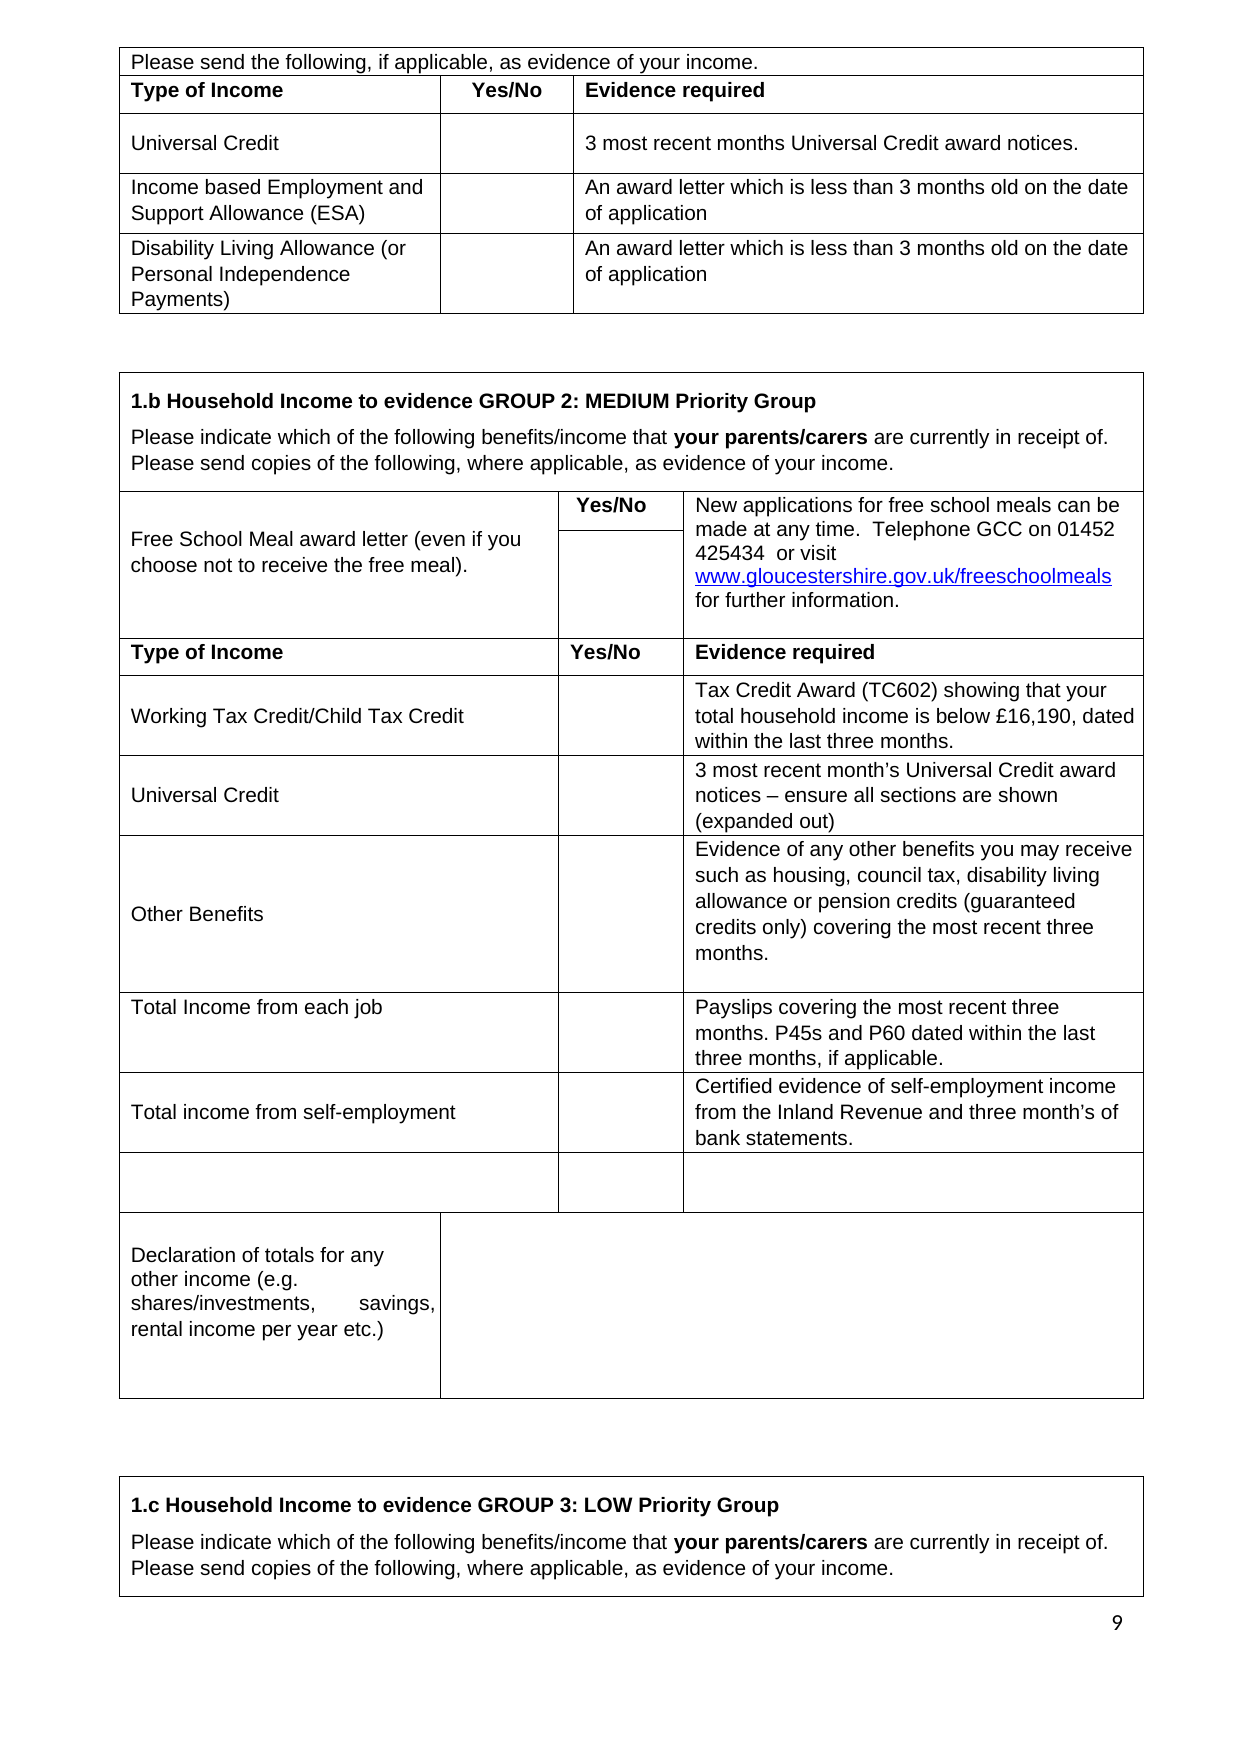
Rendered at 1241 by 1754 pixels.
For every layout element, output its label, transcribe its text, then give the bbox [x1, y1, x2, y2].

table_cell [120, 48, 1143, 75]
table_cell Yes/No [441, 76, 573, 113]
table_cell [559, 993, 683, 1072]
table_cell Free School Meal award letter (even if you choose not to receive the free meal). [120, 492, 558, 638]
table_cell New applications for free school meals can be made at any time. Telephone GCC on 01452 425434 or visit www.gloucestershire.gov.uk/freeschoolmeals for further information. [684, 492, 1143, 638]
table_cell Tax Credit Award (TC602) showing that your total household income is below £16,190, dated within the last three months. [684, 676, 1143, 755]
table_cell Evidence required [574, 76, 1143, 113]
table_cell [441, 174, 573, 233]
table_cell [120, 1153, 558, 1212]
table_cell [559, 836, 683, 992]
table_cell [559, 1153, 683, 1212]
table_cell [441, 114, 573, 173]
table_cell Total Income from each job [120, 993, 558, 1072]
table_cell Working Tax Credit/Child Tax Credit [120, 676, 558, 755]
table_cell Income based Employment and Support Allowance (ESA) [120, 174, 440, 233]
table_cell Disability Living Allowance (or Personal Independence Payments) [120, 234, 440, 313]
table_cell Evidence of any other benefits you may receive such as housing, council tax, disability living allowance or pension credits (guaranteed credits only) covering the most recent three months. [684, 836, 1143, 992]
table_cell Evidence required [684, 639, 1143, 675]
table_cell Yes/No [559, 492, 683, 530]
table_cell Universal Credit [120, 114, 440, 173]
table_cell [559, 1073, 683, 1152]
table_cell Type of Income [120, 76, 440, 113]
table_cell Other Benefits [120, 836, 558, 992]
table_cell [559, 531, 683, 638]
table_cell Total income from self-employment [120, 1073, 558, 1152]
table_cell Universal Credit [120, 756, 558, 835]
table_header 1.c Household Income to evidence GROUP 3: LOW Priority Group Please indicate which of the following benefits/income that your parents/carers are currently in receipt of. Please send copies of the following, where applicable, as evidence of your income. [120, 1477, 1143, 1596]
table_cell Certified evidence of self-employment income from the Inland Revenue and three month’s of bank statements. [684, 1073, 1143, 1152]
table_cell [559, 756, 683, 835]
table_cell Yes/No [559, 639, 683, 675]
table_cell [684, 1153, 1143, 1212]
table_cell 3 most recent months Universal Credit award notices. [574, 114, 1143, 173]
table_cell [441, 234, 573, 313]
table_cell Declaration of totals for any other income (e.g. shares/investments, savings, rental income per year etc.) [120, 1213, 440, 1398]
table_cell Payslips covering the most recent three months. P45s and P60 dated within the last three months, if applicable. [684, 993, 1143, 1072]
table_header 1.b Household Income to evidence GROUP 2: MEDIUM Priority Group Please indicate which of the following benefits/income that your parents/carers are currently in receipt of. Please send copies of the following, where applicable, as evidence of your income. [120, 373, 1143, 491]
table_cell An award letter which is less than 3 months old on the date of application [574, 174, 1143, 233]
table_cell An award letter which is less than 3 months old on the date of application [574, 234, 1143, 313]
table_cell [559, 676, 683, 755]
table_cell [441, 1213, 1143, 1398]
table_cell Type of Income [120, 639, 558, 675]
table_cell 3 most recent month’s Universal Credit award notices – ensure all sections are shown (expanded out) [684, 756, 1143, 835]
